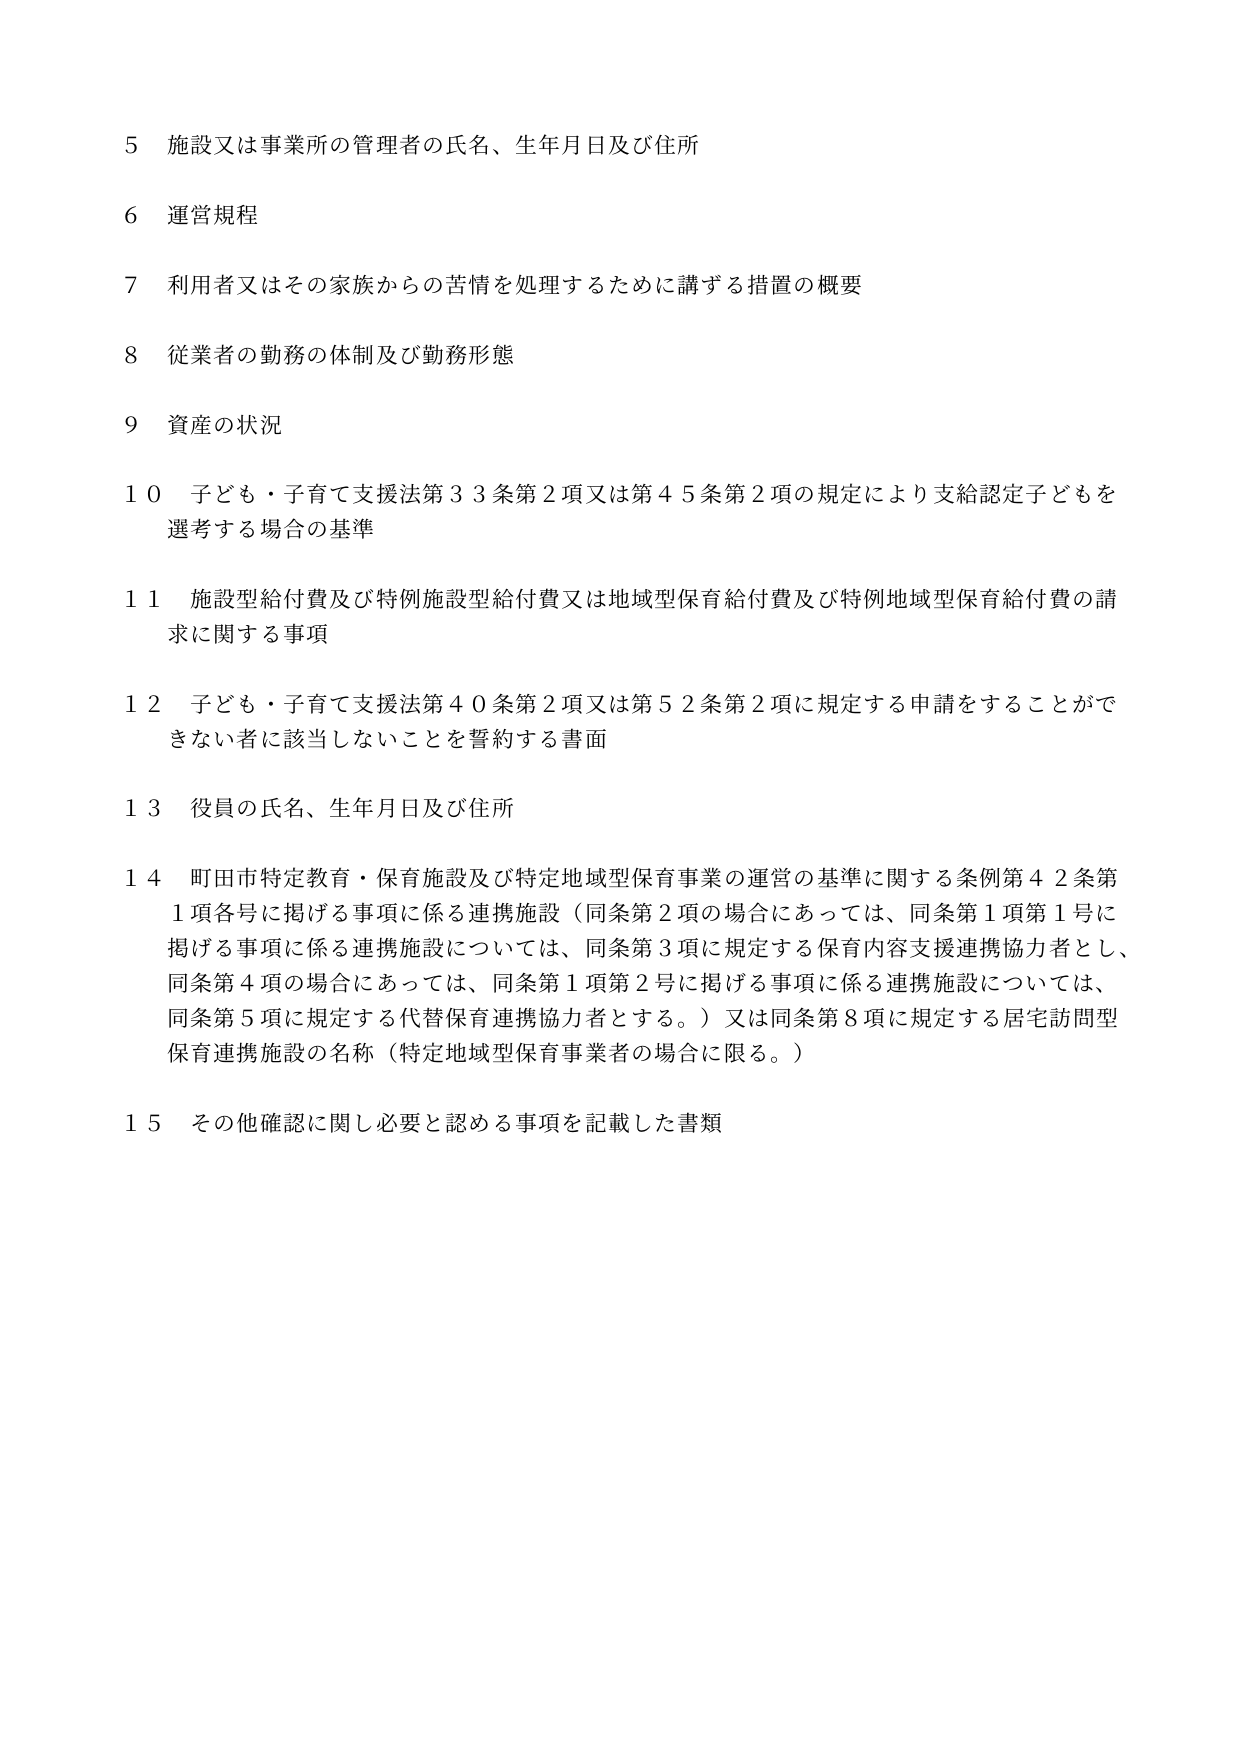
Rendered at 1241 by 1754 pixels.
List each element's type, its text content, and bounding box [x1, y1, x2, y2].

text ９ 資産の状況 [121, 406, 1119, 441]
text ８ 従業者の勤務の体制及び勤務形態 [121, 336, 1119, 371]
text ５ 施設又は事業所の管理者の氏名、生年月日及び住所 [121, 127, 1119, 162]
text ６ 運営規程 [121, 197, 1119, 232]
text １０ 子ども・子育て支援法第３３条第２項又は第４５条第２項の規定により支給認定子どもを選考する場合の基準 [121, 476, 1119, 546]
text ７ 利用者又はその家族からの苦情を処理するために講ずる措置の概要 [121, 267, 1119, 301]
text １２ 子ども・子育て支援法第４０条第２項又は第５２条第２項に規定する申請をすることができない者に該当しないことを誓約する書面 [121, 685, 1119, 755]
text １１ 施設型給付費及び特例施設型給付費又は地域型保育給付費及び特例地域型保育給付費の請求に関する事項 [121, 581, 1119, 650]
text １５ その他確認に関し必要と認める事項を記載した書類 [121, 1104, 1119, 1139]
text １３ 役員の氏名、生年月日及び住所 [121, 790, 1119, 825]
text １４ 町田市特定教育・保育施設及び特定地域型保育事業の運営の基準に関する条例第４２条第１項各号に掲げる事項に係る連携施設（同条第２項の場合にあっては、同条第１項第１号に掲げる事項に係る連携施設については、同条第３項に規定する保育内容支援連携協力者とし、同条第４項の場合にあっては、同条第１項第２号に掲げる事項に係る連携施設については、同条第５項に規定する代替保育連携協力者とする。）又は同条第８項に規定する居宅訪問型保育連携施設の名称（特定地域型保育事業者の場合に限る。） [121, 860, 1119, 1069]
